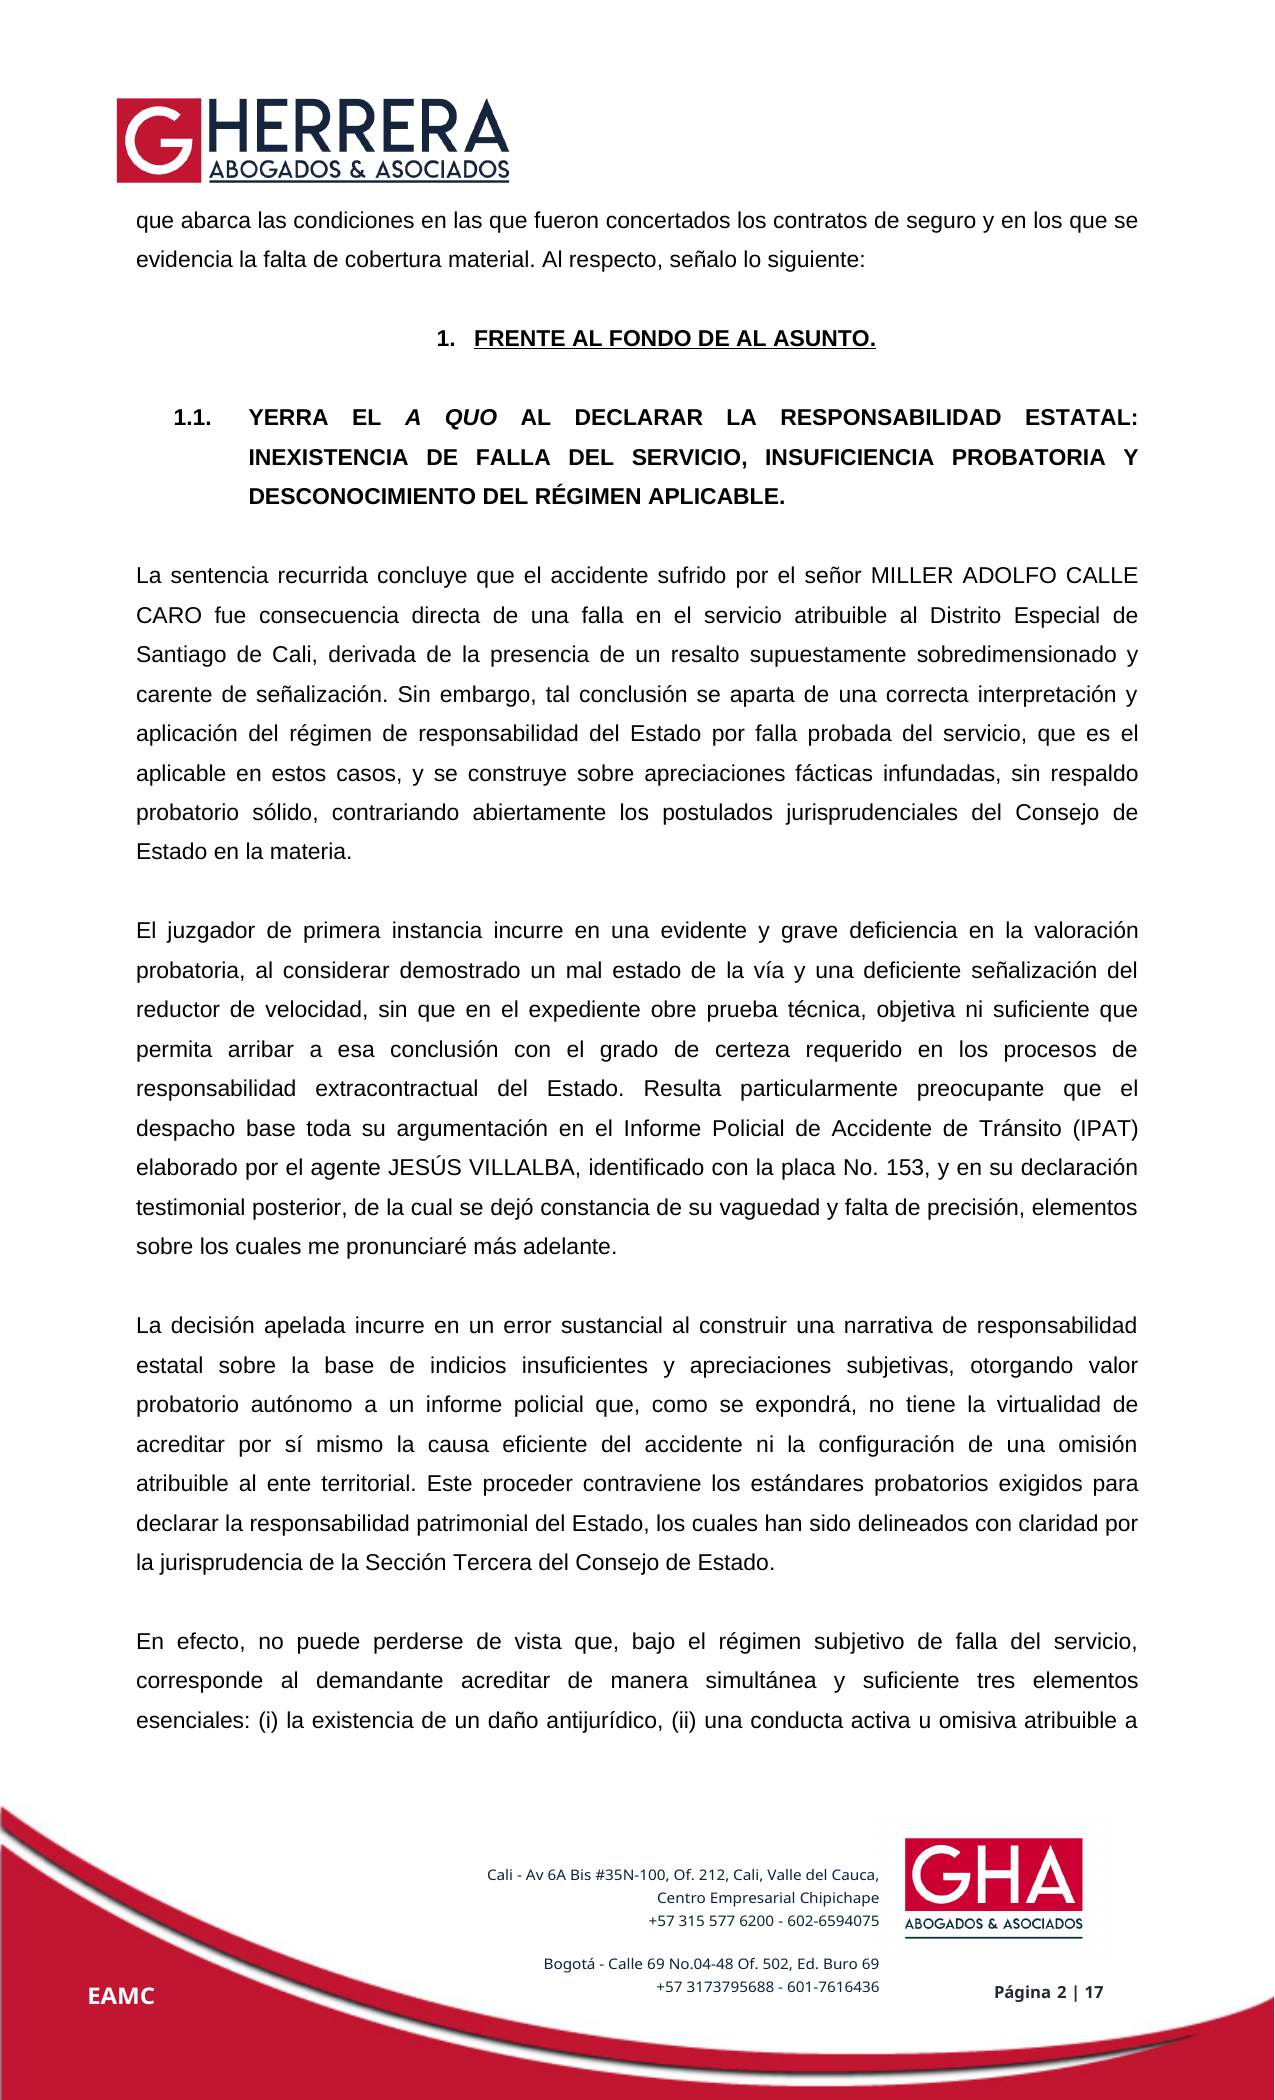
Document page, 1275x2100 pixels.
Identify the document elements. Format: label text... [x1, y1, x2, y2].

text La decisión apelada incurre en un error sustancial al construir una narrativa de responsabilidad estatal sobre la base de indicios insuficientes y apreciaciones subjetivas, otorgando valor probatorio autónomo a un informe policial que, como se expondrá, no tiene la virtualidad de acreditar por sí mismo la causa eficiente del accidente ni la configuración de una omisión atribuible al ente territorial. Este proceder contraviene los estándares probatorios exigidos para declarar la responsabilidad patrimonial del Estado, los cuales han sido delineados con claridad por la jurisprudencia de la Sección Tercera del Consejo de Estado. [136, 1312, 1139, 1575]
list FRENTE AL FONDO DE AL ASUNTO. [173, 325, 1139, 352]
text El juzgador de primera instancia incurre en una evidente y grave deficiencia en la valoración probatoria, al considerar demostrado un mal estado de la vía y una deficiente señalización del reductor de velocidad, sin que en el expediente obre prueba técnica, objetiva ni suficiente que permita arribar a esa conclusión con el grado de certeza requerido en los procesos de responsabilidad extracontractual del Estado. Resulta particularmente preocupante que el despacho base toda su argumentación en el Informe Policial de Accidente de Tránsito (IPAT) elaborado por el agente JESÚS VILLALBA, identificado con la placa No. 153, y en su declaración testimonial posterior, de la cual se dejó constancia de su vaguedad y falta de precisión, elementos sobre los cuales me pronunciaré más adelante. [136, 917, 1139, 1259]
list YERRA EL A QUO AL DECLARAR LA RESPONSABILIDAD ESTATAL: INEXISTENCIA DE FALLA DEL SERVICIO, INSUFICIENCIA PROBATORIA Y DESCONOCIMIENTO DEL RÉGIMEN APLICABLE. [173, 404, 1139, 509]
text La sentencia recurrida concluye que el accidente sufrido por el señor MILLER ADOLFO CALLE CARO fue consecuencia directa de una falla en el servicio atribuible al Distrito Especial de Santiago de Cali, derivada de la presencia de un resalto supuestamente sobredimensionado y carente de señalización. Sin embargo, tal conclusión se aparta de una correcta interpretación y aplicación del régimen de responsabilidad del Estado por falla probada del servicio, que es el aplicable en estos casos, y se construye sobre apreciaciones fácticas infundadas, sin respaldo probatorio sólido, contrariando abiertamente los postulados jurisprudenciales del Consejo de Estado en la materia. [136, 562, 1139, 865]
picture [0, 1793, 1275, 2100]
picture [96, 75, 529, 206]
